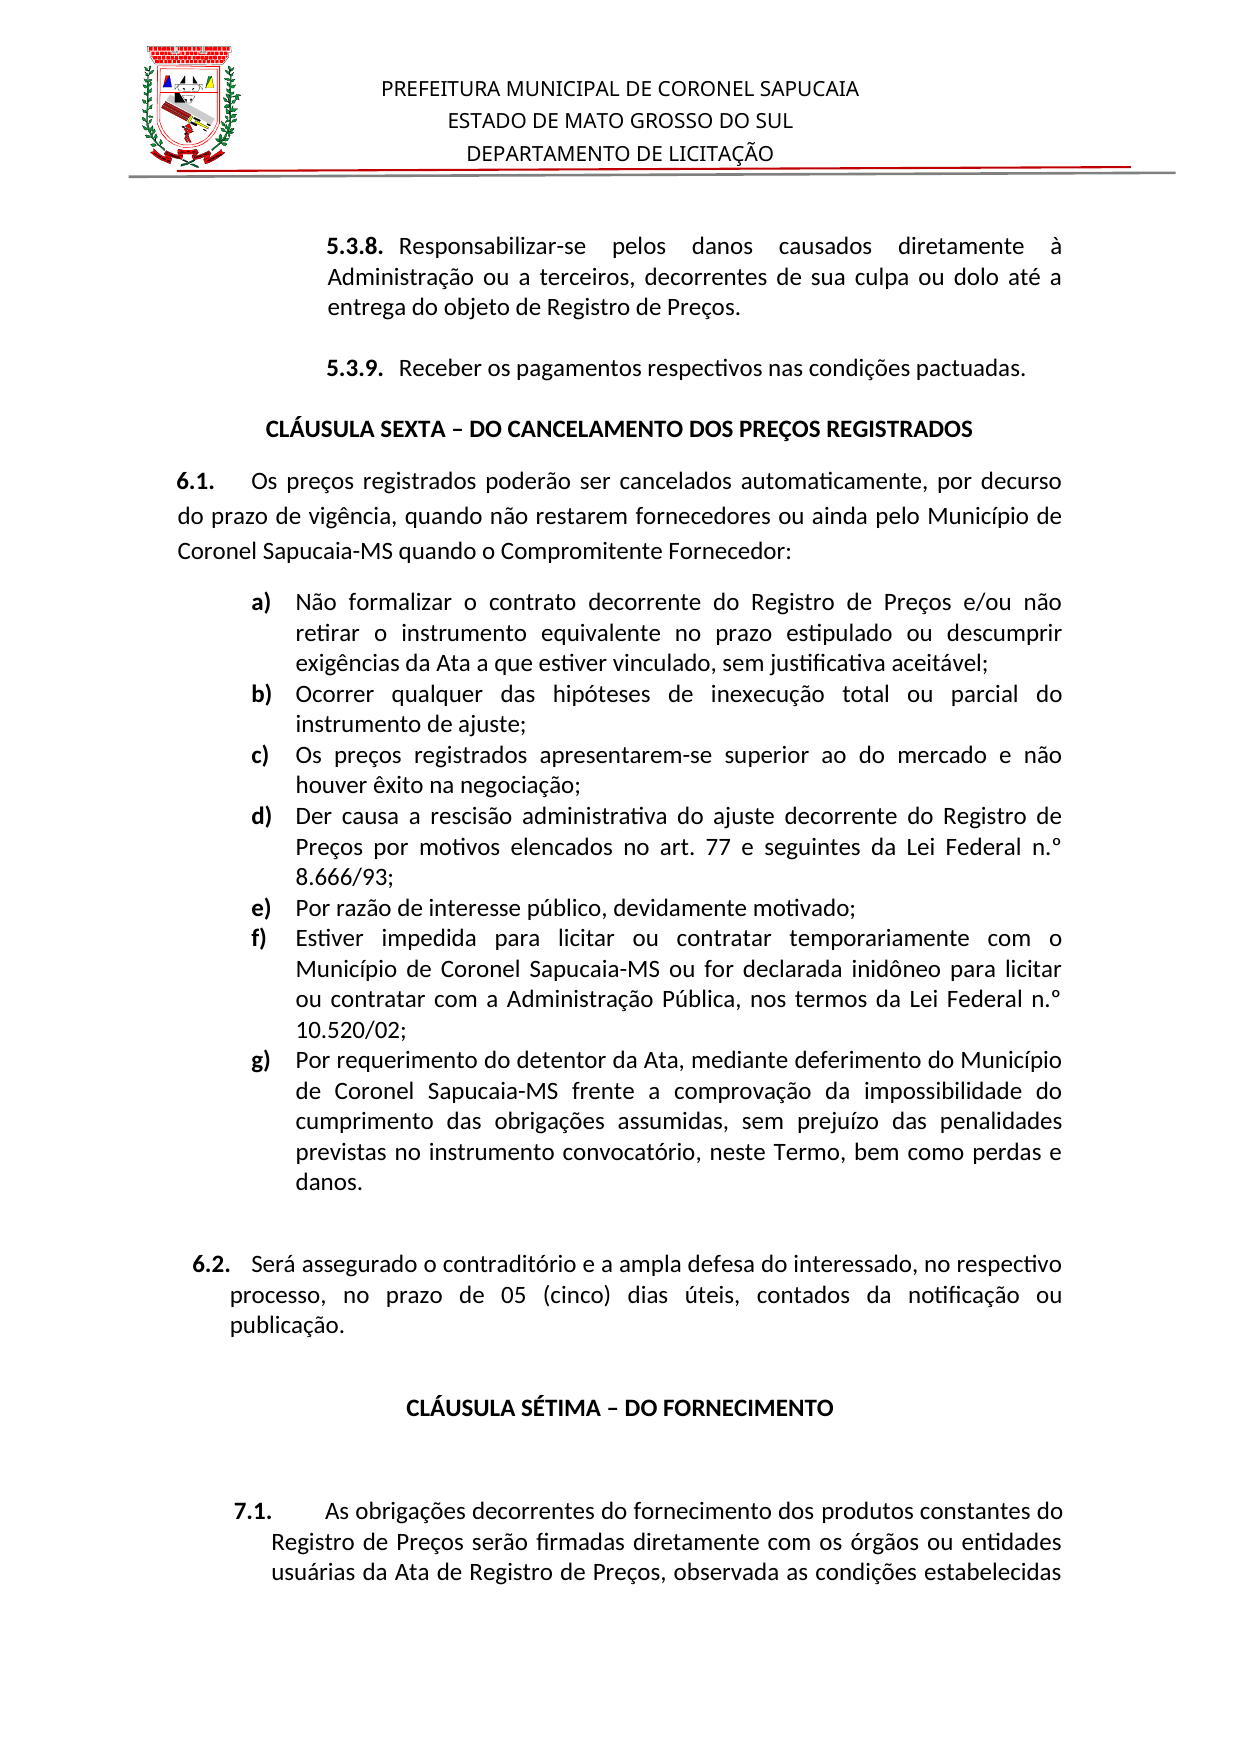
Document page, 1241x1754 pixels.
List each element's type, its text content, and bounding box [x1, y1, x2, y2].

text CLÁUSULA SEXTA – DO CANCELAMENTO DOS PREÇOS REGISTRADOS [176, 413, 1063, 444]
list Receber os pagamentos respectivos nas condições pactuadas. [326, 352, 1063, 383]
text CLÁUSULA SÉTIMA – DO FORNECIMENTO [177, 1392, 1063, 1422]
list Por requerimento do detentor da Ata, mediante deferimento do Município de Coronel Sapucaia-MS frente a comprovação da impossibilidade do cumprimento das obrigações assumidas, sem prejuízo das penalidades previstas no instrumento convocatório, neste Termo, bem como perdas e danos. [251, 1044, 1063, 1197]
list Os preços registrados apresentarem-se superior ao do mercado e não houver êxito na negociação; [251, 739, 1063, 800]
list Responsabilizar-se pelos danos causados diretamente à Administração ou a terceiros, decorrentes de sua culpa ou dolo até a entrega do objeto de Registro de Preços. [326, 230, 1063, 322]
list Por razão de interesse público, devidamente motivado; [251, 892, 1063, 922]
list Der causa a rescisão administrativa do ajuste decorrente do Registro de Preços por motivos elencados no art. 77 e seguintes da Lei Federal n.º 8.666/93; [251, 800, 1063, 892]
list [233, 1495, 1063, 1587]
list Não formalizar o contrato decorrente do Registro de Preços e/ou não retirar o instrumento equivalente no prazo estipulado ou descumprir exigências da Ata a que estiver vinculado, sem justificativa aceitável; [251, 587, 1063, 678]
list Estiver impedida para licitar ou contratar temporariamente com o Município de Coronel Sapucaia-MS ou for declarada inidôneo para licitar ou contratar com a Administração Pública, nos termos da Lei Federal n.º 10.520/02; [251, 922, 1063, 1044]
text 6.1. Os preços registrados poderão ser cancelados automaticamente, por decurso do prazo de vigência, quando não restarem fornecedores ou ainda pelo Município de Coronel Sapucaia-MS quando o Compromitente Fornecedor: [176, 465, 1063, 565]
list Será assegurado o contraditório e a ampla defesa do interessado, no respectivo processo, no prazo de 05 (cinco) dias úteis, contados da notificação ou publicação. [192, 1249, 1063, 1340]
list Ocorrer qualquer das hipóteses de inexecução total ou parcial do instrumento de ajuste; [251, 678, 1063, 739]
